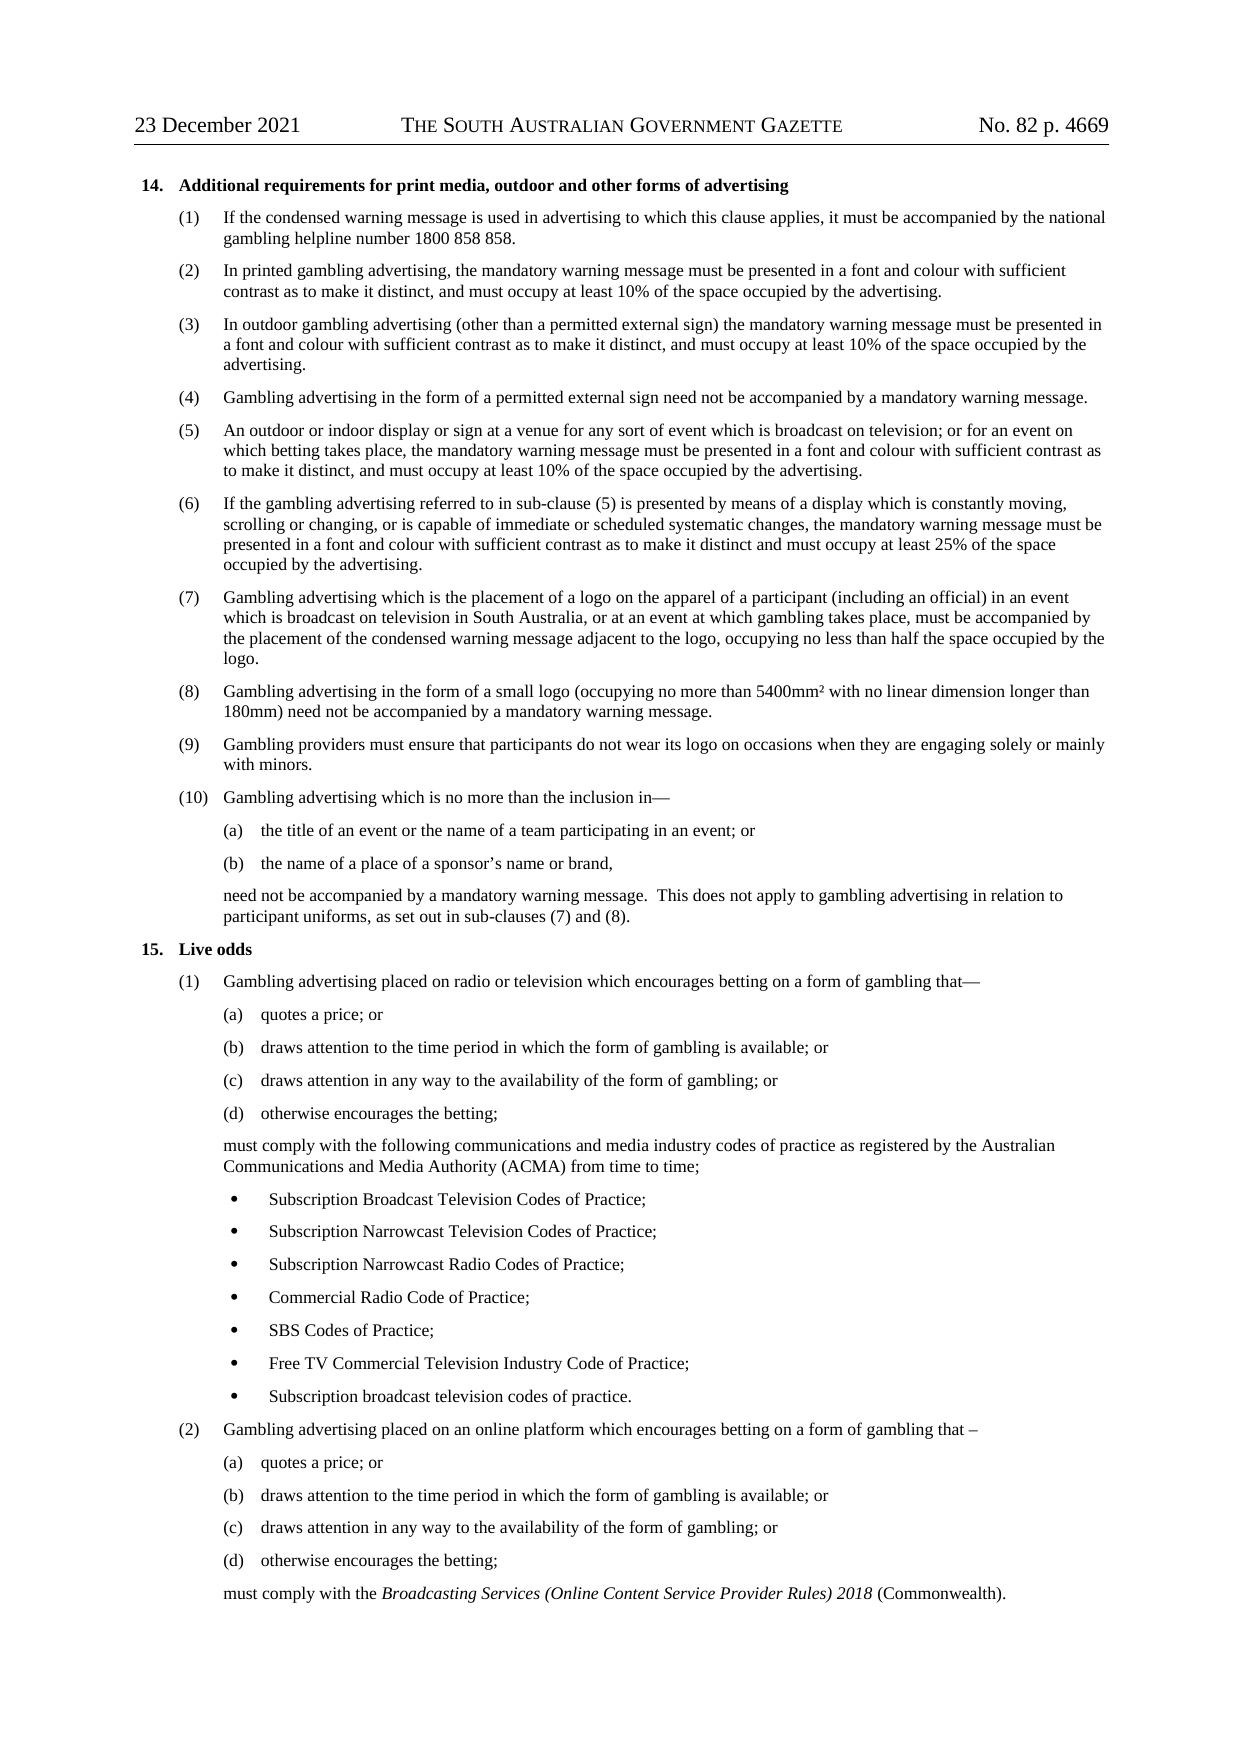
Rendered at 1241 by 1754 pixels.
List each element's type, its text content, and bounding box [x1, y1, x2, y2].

list If the gambling advertising referred to in sub-clause (5) is presented by means of a display which is constantly moving, scrolling or changing, or is capable of immediate or scheduled systematic changes, the mandatory warning message must be presented in a font and colour with sufficient contrast as to make it distinct and must occupy at least 25% of the space occupied by the advertising. [179, 493, 1109, 574]
list Gambling advertising placed on an online platform which encourages betting on a form of gambling that – [179, 1419, 1109, 1439]
list An outdoor or indoor display or sign at a venue for any sort of event which is broadcast on television; or for an event on which betting takes place, the mandatory warning message must be presented in a font and colour with sufficient contrast as to make it distinct, and must occupy at least 10% of the space occupied by the advertising. [179, 420, 1109, 481]
list In printed gambling advertising, the mandatory warning message must be presented in a font and colour with sufficient contrast as to make it distinct, and must occupy at least 10% of the space occupied by the advertising. [179, 260, 1109, 301]
list Free TV Commercial Television Industry Code of Practice; [231, 1353, 1109, 1373]
list Gambling advertising in the form of a permitted external sign need not be accompanied by a mandatory warning message. [179, 387, 1109, 407]
list otherwise encourages the betting; [223, 1102, 1109, 1123]
list draws attention to the time period in which the form of gambling is available; or [223, 1037, 1109, 1057]
list draws attention to the time period in which the form of gambling is available; or [223, 1484, 1109, 1505]
list Gambling advertising in the form of a small logo (occupying no more than 5400mm² with no linear dimension longer than 180mm) need not be accompanied by a mandatory warning message. [179, 681, 1109, 721]
list draws attention in any way to the availability of the form of gambling; or [223, 1070, 1109, 1090]
text need not be accompanied by a mandatory warning message. This does not apply to gambling advertising in relation to participant uniforms, as set out in sub-clauses (7) and (8). [223, 885, 1109, 926]
list In outdoor gambling advertising (other than a permitted external sign) the mandatory warning message must be presented in a font and colour with sufficient contrast as to make it distinct, and must occupy at least 10% of the space occupied by the advertising. [179, 313, 1109, 374]
text must comply with the Broadcasting Services (Online Content Service Provider Rules) 2018 (Commonwealth). [223, 1583, 1109, 1603]
list Subscription broadcast television codes of practice. [231, 1386, 1109, 1406]
list Subscription Narrowcast Radio Codes of Practice; [231, 1254, 1109, 1275]
list Subscription Narrowcast Television Codes of Practice; [231, 1221, 1109, 1242]
list Gambling advertising which is no more than the inclusion in— [179, 787, 1109, 807]
list the title of an event or the name of a team participating in an event; or [223, 820, 1109, 840]
list quotes a price; or [223, 1004, 1109, 1024]
list Commercial Radio Code of Practice; [231, 1287, 1109, 1308]
list Gambling providers must ensure that participants do not wear its logo on occasions when they are engaging solely or mainly with minors. [179, 734, 1109, 774]
list If the condensed warning message is used in advertising to which this clause applies, it must be accompanied by the national gambling helpline number 1800 858 858. [179, 207, 1109, 248]
list Gambling advertising placed on radio or television which encourages betting on a form of gambling that— [179, 971, 1109, 992]
list Subscription Broadcast Television Codes of Practice; [231, 1188, 1109, 1209]
list draws attention in any way to the availability of the form of gambling; or [223, 1517, 1109, 1538]
list otherwise encourages the betting; [223, 1550, 1109, 1570]
list Additional requirements for print media, outdoor and other forms of advertising [141, 174, 1109, 195]
list quotes a price; or [223, 1452, 1109, 1472]
list the name of a place of a sponsor’s name or brand, [223, 852, 1109, 873]
list SBS Codes of Practice; [231, 1320, 1109, 1341]
list Live odds [141, 938, 1109, 959]
text must comply with the following communications and media industry codes of practice as registered by the Australian Communications and Media Authority (ACMA) from time to time; [223, 1135, 1109, 1176]
list Gambling advertising which is the placement of a logo on the apparel of a participant (including an official) in an event which is broadcast on television in South Australia, or at an event at which gambling takes place, must be accompanied by the placement of the condensed warning message adjacent to the logo, occupying no less than half the space occupied by the logo. [179, 587, 1109, 668]
